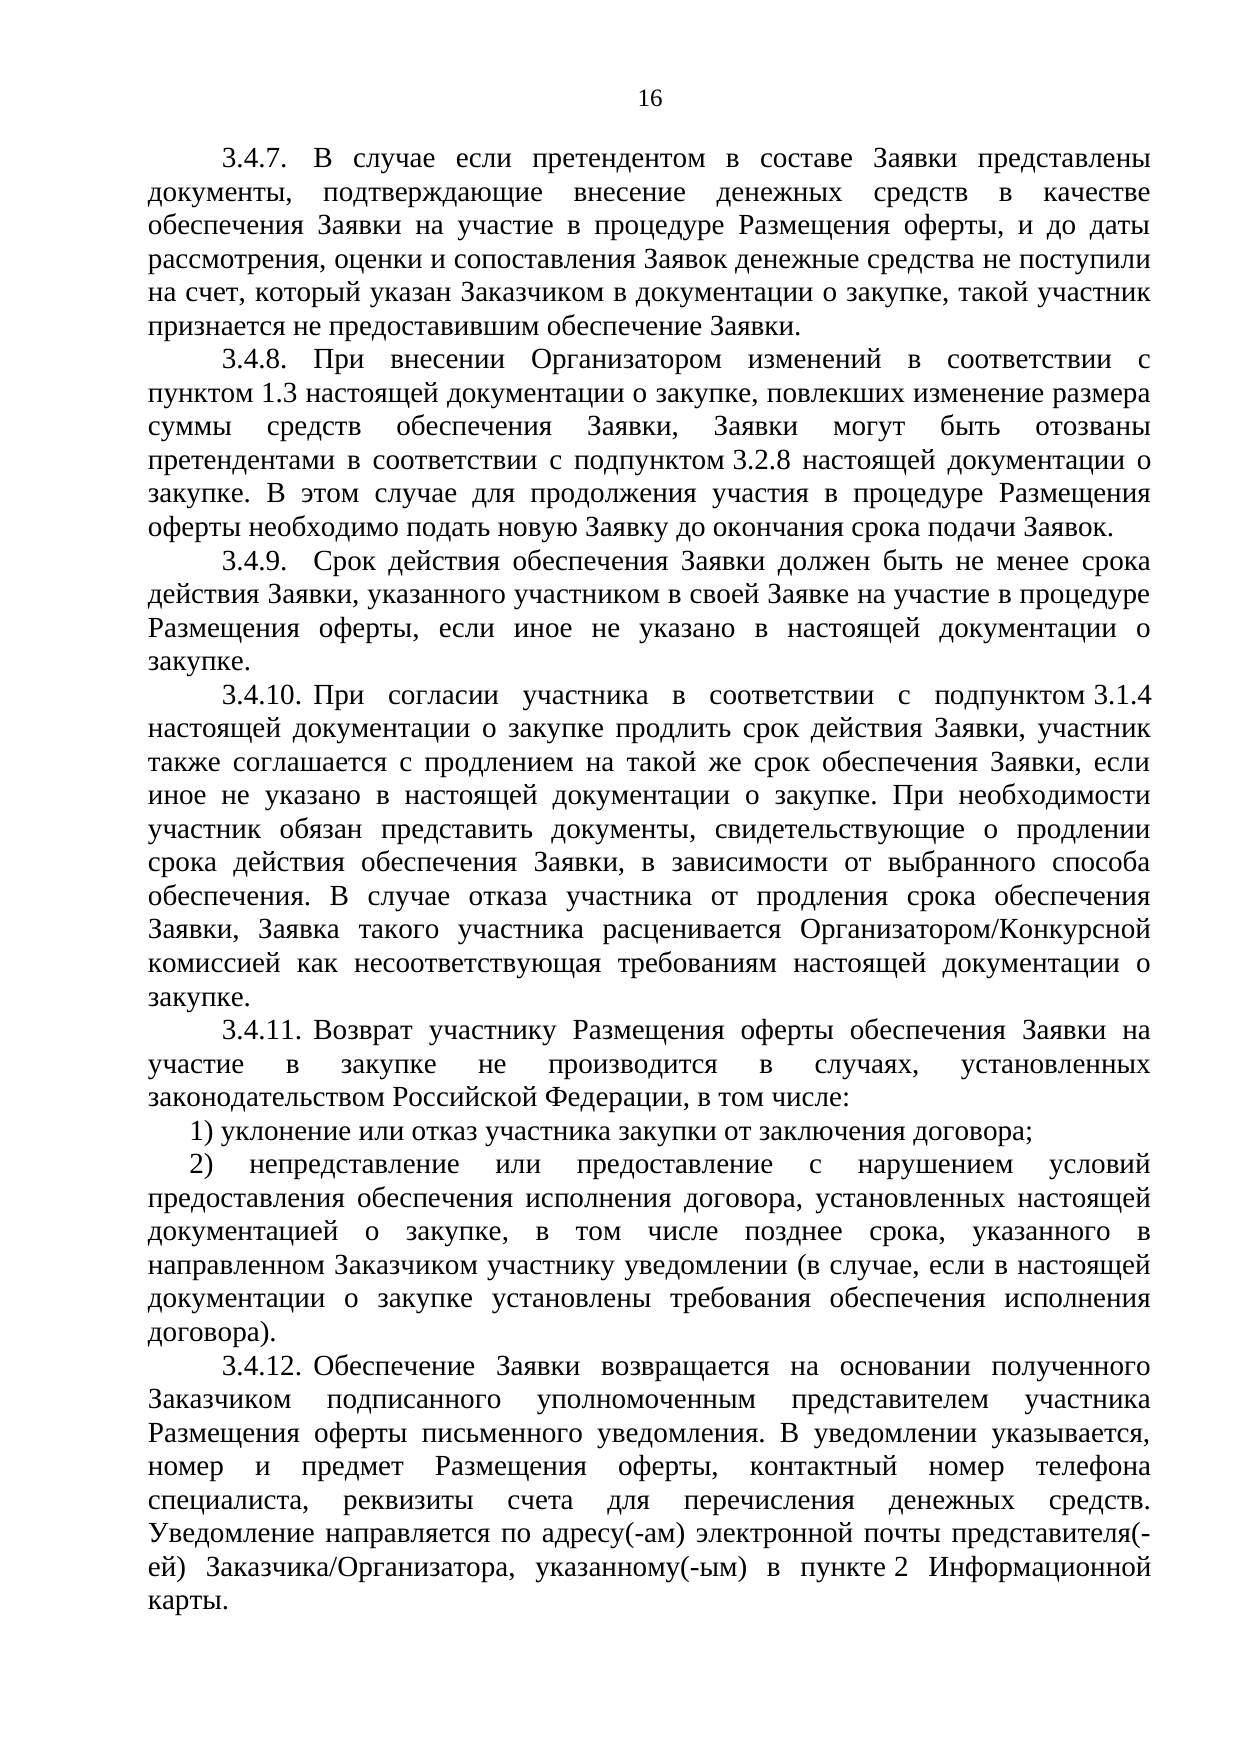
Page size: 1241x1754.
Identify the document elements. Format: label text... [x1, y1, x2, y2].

list Возврат участнику Размещения оферты обеспечения Заявки на участие в закупке не производится в случаях, установленных законодательством Российской Федерации, в том числе: [148, 1012, 1152, 1113]
list При согласии участника в соответствии с подпунктом 3.1.4 настоящей документации о закупке продлить срок действия Заявки, участник также соглашается с продлением на такой же срок обеспечения Заявки, если иное не указано в настоящей документации о закупке. При необходимости участник обязан представить документы, свидетельствующие о продлении срока действия обеспечения Заявки, в зависимости от выбранного способа обеспечения. В случае отказа участника от продления срока обеспечения Заявки, Заявка такого участника расценивается Организатором/Конкурсной комиссией как несоответствующая требованиям настоящей документации о закупке. [148, 677, 1152, 1012]
list Срок действия обеспечения Заявки должен быть не менее срока действия Заявки, указанного участником в своей Заявке на участие в процедуре Размещения оферты, если иное не указано в настоящей документации о закупке. [148, 543, 1152, 677]
list В случае если претендентом в составе Заявки представлены документы, подтверждающие внесение денежных средств в качестве обеспечения Заявки на участие в процедуре Размещения оферты, и до даты рассмотрения, оценки и сопоставления Заявок денежные средства не поступили на счет, который указан Заказчиком в документации о закупке, такой участник признается не предоставившим обеспечение Заявки. [148, 140, 1152, 341]
list При внесении Организатором изменений в соответствии с пунктом 1.3 настоящей документации о закупке, повлекших изменение размера суммы средств обеспечения Заявки, Заявки могут быть отозваны претендентами в соответствии с подпунктом 3.2.8 настоящей документации о закупке. В этом случае для продолжения участия в процедуре Размещения оферты необходимо подать новую Заявку до окончания срока подачи Заявок. [148, 341, 1152, 543]
list Обеспечение Заявки возвращается на основании полученного Заказчиком подписанного уполномоченным представителем участника Размещения оферты письменного уведомления. В уведомлении указывается, номер и предмет Размещения оферты, контактный номер телефона специалиста, реквизиты счета для перечисления денежных средств. Уведомление направляется по адресу(-ам) электронной почты представителя(-ей) Заказчика/Организатора, указанному(-ым) в пункте 2 Информационной карты. [148, 1348, 1152, 1616]
text 1) уклонение или отказ участника закупки от заключения договора; [148, 1113, 1152, 1146]
text 2) непредставление или предоставление с нарушением условий предоставления обеспечения исполнения договора, установленных настоящей документацией о закупке, в том числе позднее срока, указанного в направленном Заказчиком участнику уведомлении (в случае, если в настоящей документации о закупке установлены требования обеспечения исполнения договора). [148, 1146, 1152, 1348]
